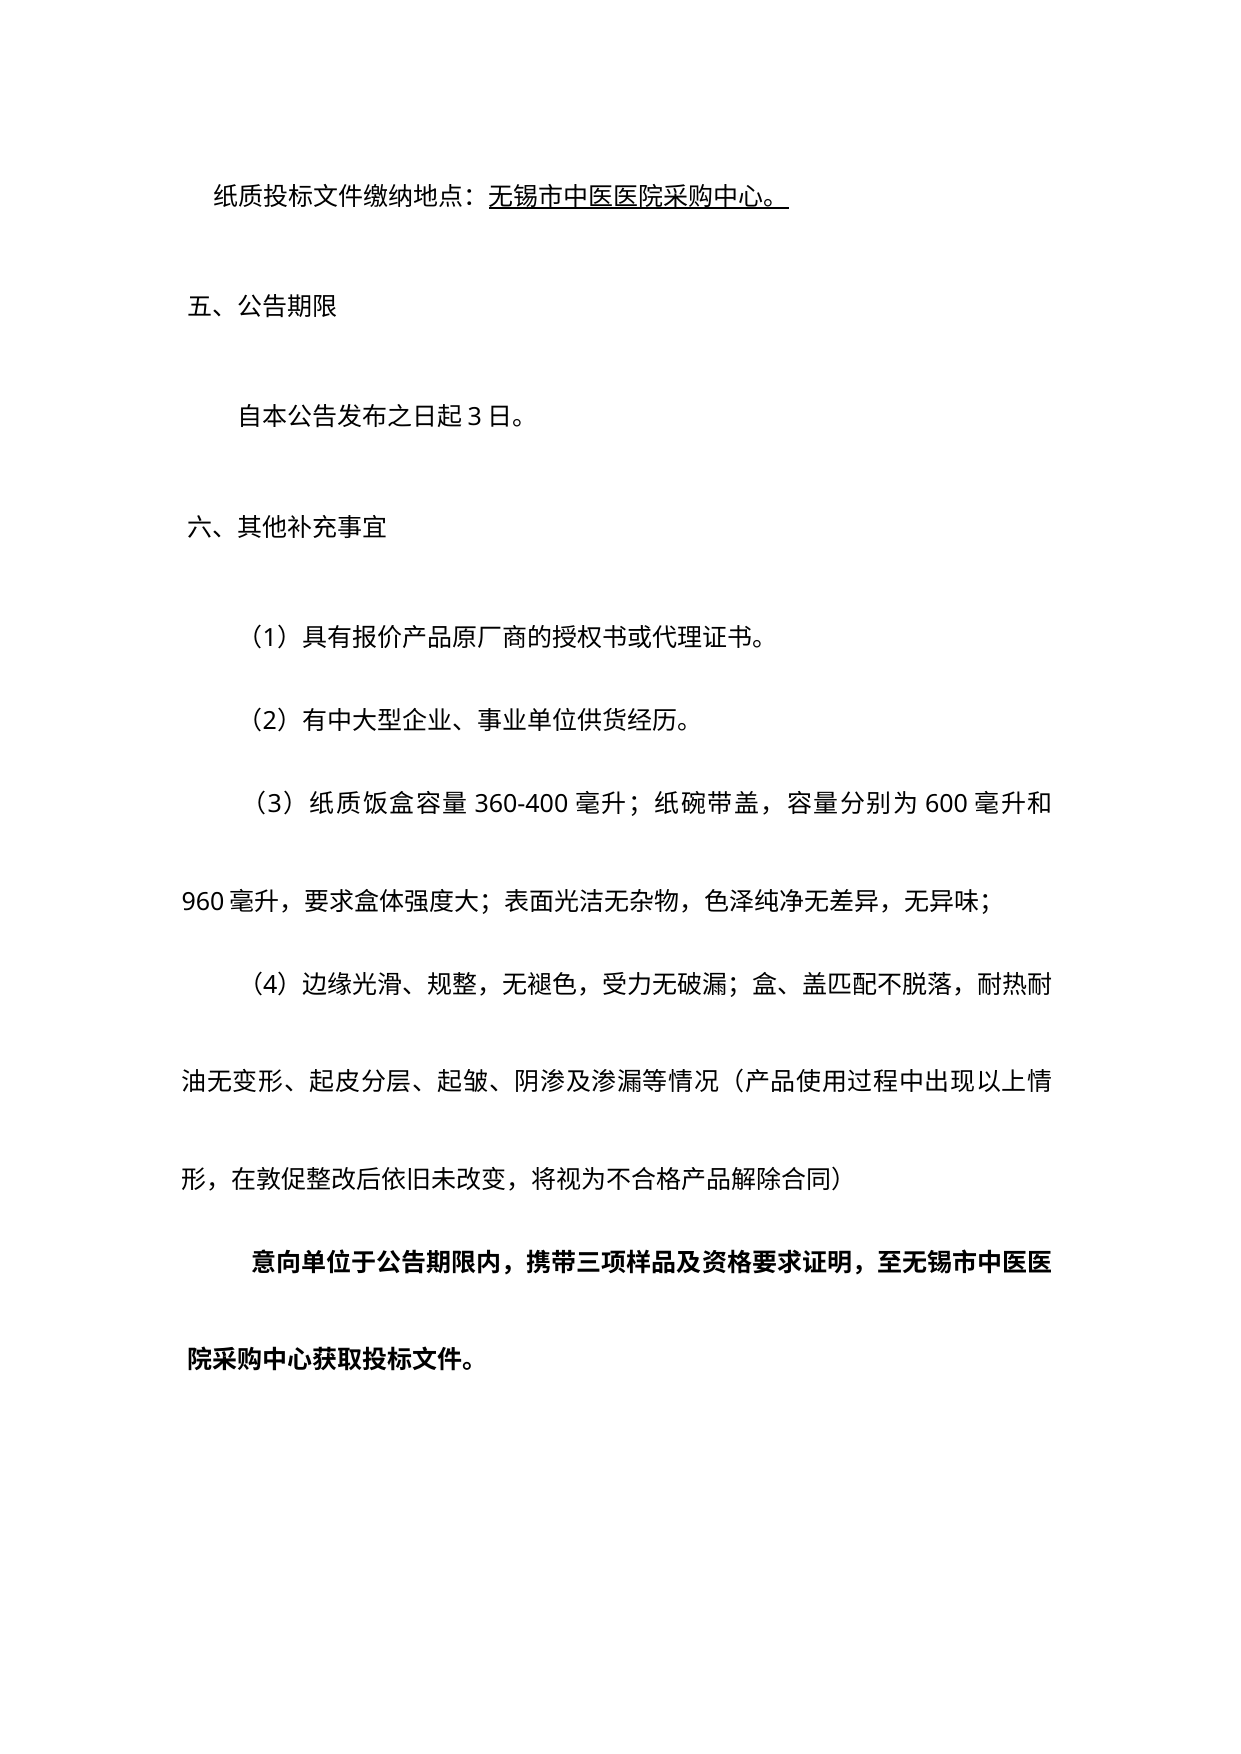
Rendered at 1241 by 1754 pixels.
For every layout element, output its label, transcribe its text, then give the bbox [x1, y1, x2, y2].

text （1）具有报价产品原厂商的授权书或代理证书。 [187, 603, 1053, 668]
text （2）有中大型企业、事业单位供货经历。 [187, 686, 1053, 751]
text （4）边缘光滑、规整，无褪色，受力无破漏；盒、盖匹配不脱落，耐热耐油无变形、起皮分层、起皱、阴渗及渗漏等情况（产品使用过程中出现以上情形，在敦促整改后依旧未改变，将视为不合格产品解除合同） [181, 950, 1053, 1210]
subtitle 六、其他补充事宜 [187, 493, 1053, 558]
text 意向单位于公告期限内，携带三项样品及资格要求证明，至无锡市中医医院采购中心获取投标文件。 [187, 1228, 1053, 1390]
text （3）纸质饭盒容量360-400毫升；纸碗带盖，容量分别为600毫升和960毫升，要求盒体强度大；表面光洁无杂物，色泽纯净无差异，无异味； [181, 769, 1053, 932]
subtitle 五、公告期限 [187, 272, 1053, 337]
text 自本公告发布之日起3日。 [187, 382, 1053, 447]
text 纸质投标文件缴纳地点：无锡市中医医院采购中心。 [187, 162, 1053, 227]
